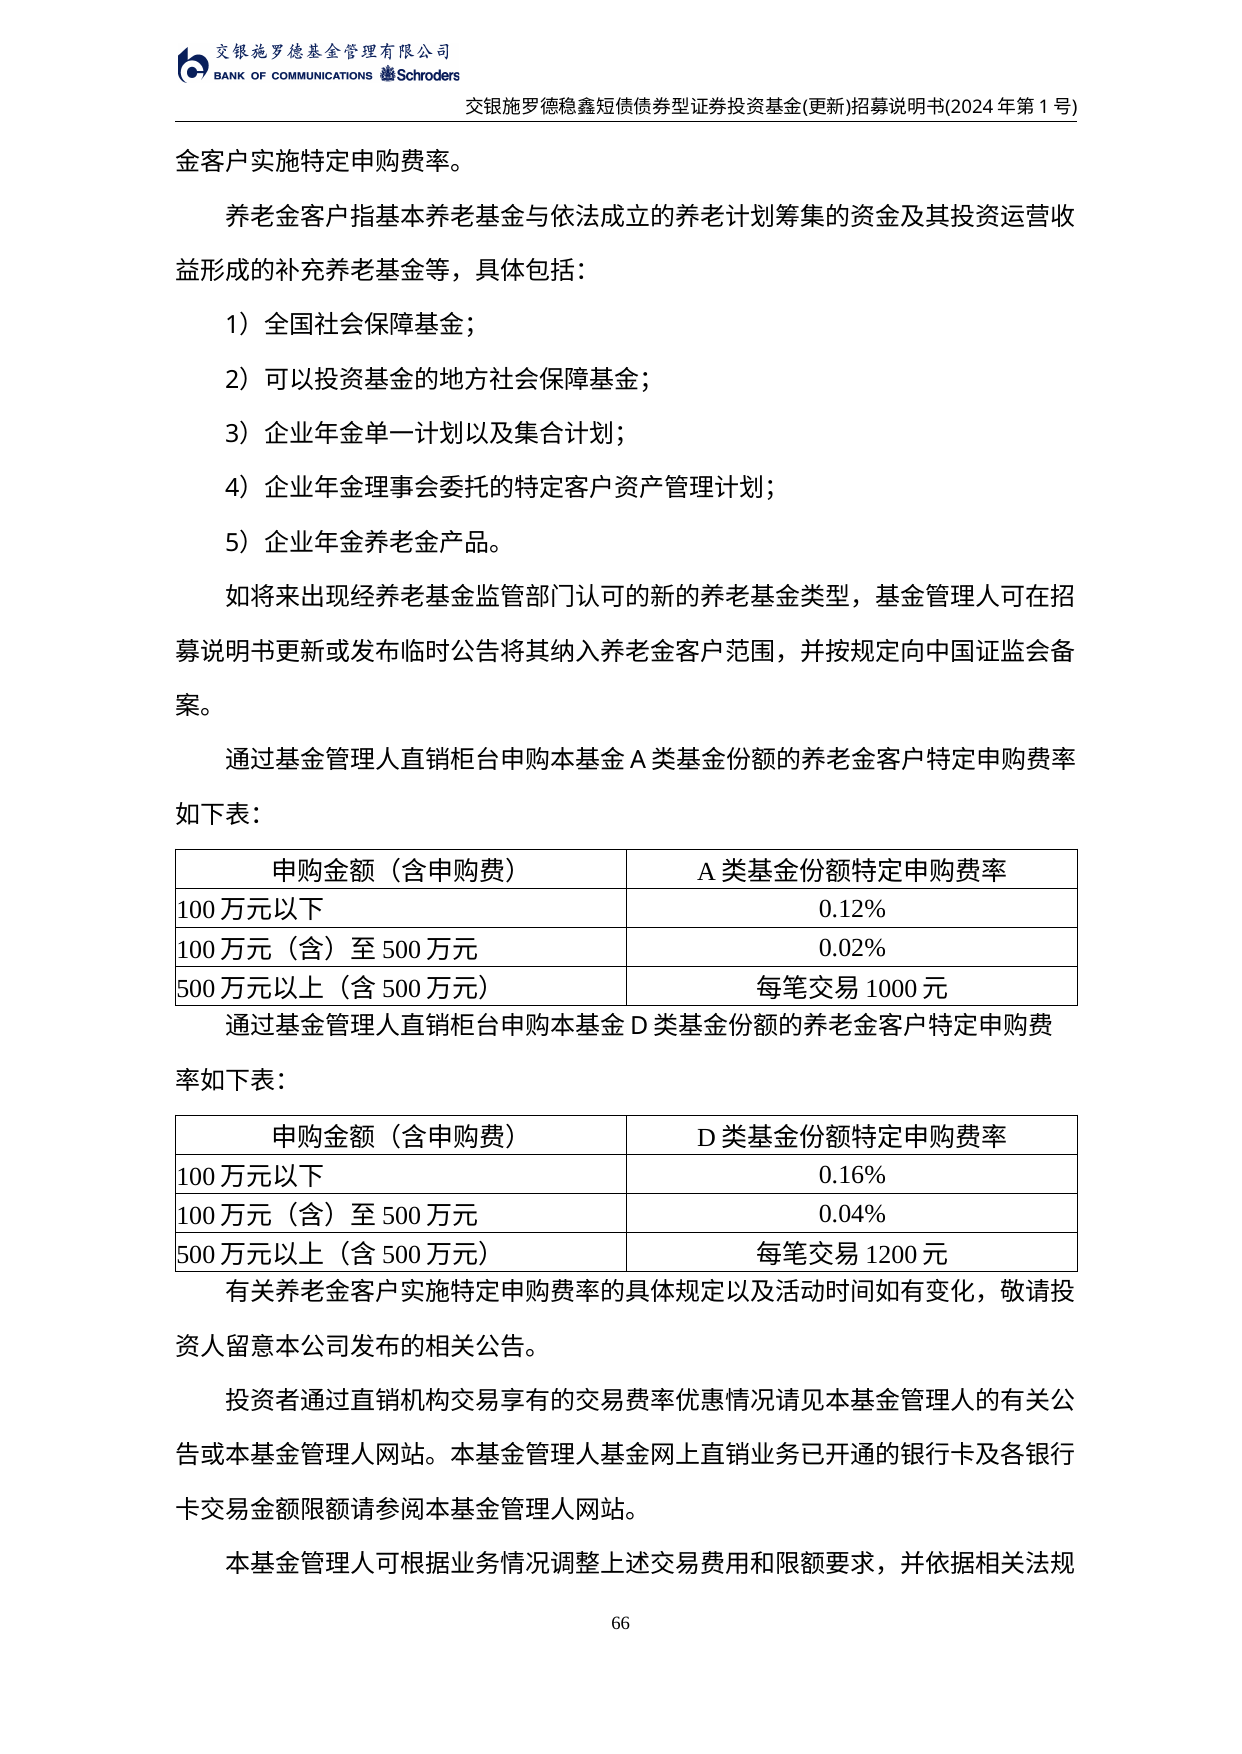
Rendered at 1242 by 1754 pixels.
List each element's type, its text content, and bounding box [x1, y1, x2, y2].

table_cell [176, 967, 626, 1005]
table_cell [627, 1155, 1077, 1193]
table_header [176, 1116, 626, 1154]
text 2）可以投资基金的地方社会保障基金； [175, 359, 1077, 395]
text 养老金客户指基本养老基金与依法成立的养老计划筹集的资金及其投资运营收益形成的补充养老基金等，具体包括： [175, 196, 1077, 287]
text 投资者通过直销机构交易享有的交易费率优惠情况请见本基金管理人的有关公告或本基金管理人网站。本基金管理人基金网上直销业务已开通的银行卡及各银行卡交易金额限额请参阅本基金管理人网站。 [175, 1381, 1077, 1526]
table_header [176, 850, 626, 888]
text 1）全国社会保障基金； [175, 305, 1077, 341]
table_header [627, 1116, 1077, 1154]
text 如将来出现经养老基金监管部门认可的新的养老基金类型，基金管理人可在招募说明书更新或发布临时公告将其纳入养老金客户范围，并按规定向中国证监会备案。 [175, 577, 1077, 722]
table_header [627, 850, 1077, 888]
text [175, 1544, 1077, 1580]
text 通过基金管理人直销柜台申购本基金D类基金份额的养老金客户特定申购费率如下表： [175, 1006, 1077, 1096]
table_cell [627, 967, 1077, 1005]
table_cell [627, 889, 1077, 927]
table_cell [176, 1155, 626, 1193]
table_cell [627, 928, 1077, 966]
text 通过基金管理人直销柜台申购本基金A类基金份额的养老金客户特定申购费率如下表： [175, 740, 1077, 830]
text 5）企业年金养老金产品。 [175, 522, 1077, 558]
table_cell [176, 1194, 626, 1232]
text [175, 142, 1077, 178]
text 有关养老金客户实施特定申购费率的具体规定以及活动时间如有变化，敬请投资人留意本公司发布的相关公告。 [175, 1272, 1077, 1362]
picture [178, 43, 460, 83]
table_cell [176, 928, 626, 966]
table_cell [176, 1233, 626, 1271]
text 3）企业年金单一计划以及集合计划； [175, 413, 1077, 450]
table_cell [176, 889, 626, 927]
text 4）企业年金理事会委托的特定客户资产管理计划； [175, 468, 1077, 504]
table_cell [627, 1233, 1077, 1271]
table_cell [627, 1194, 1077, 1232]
